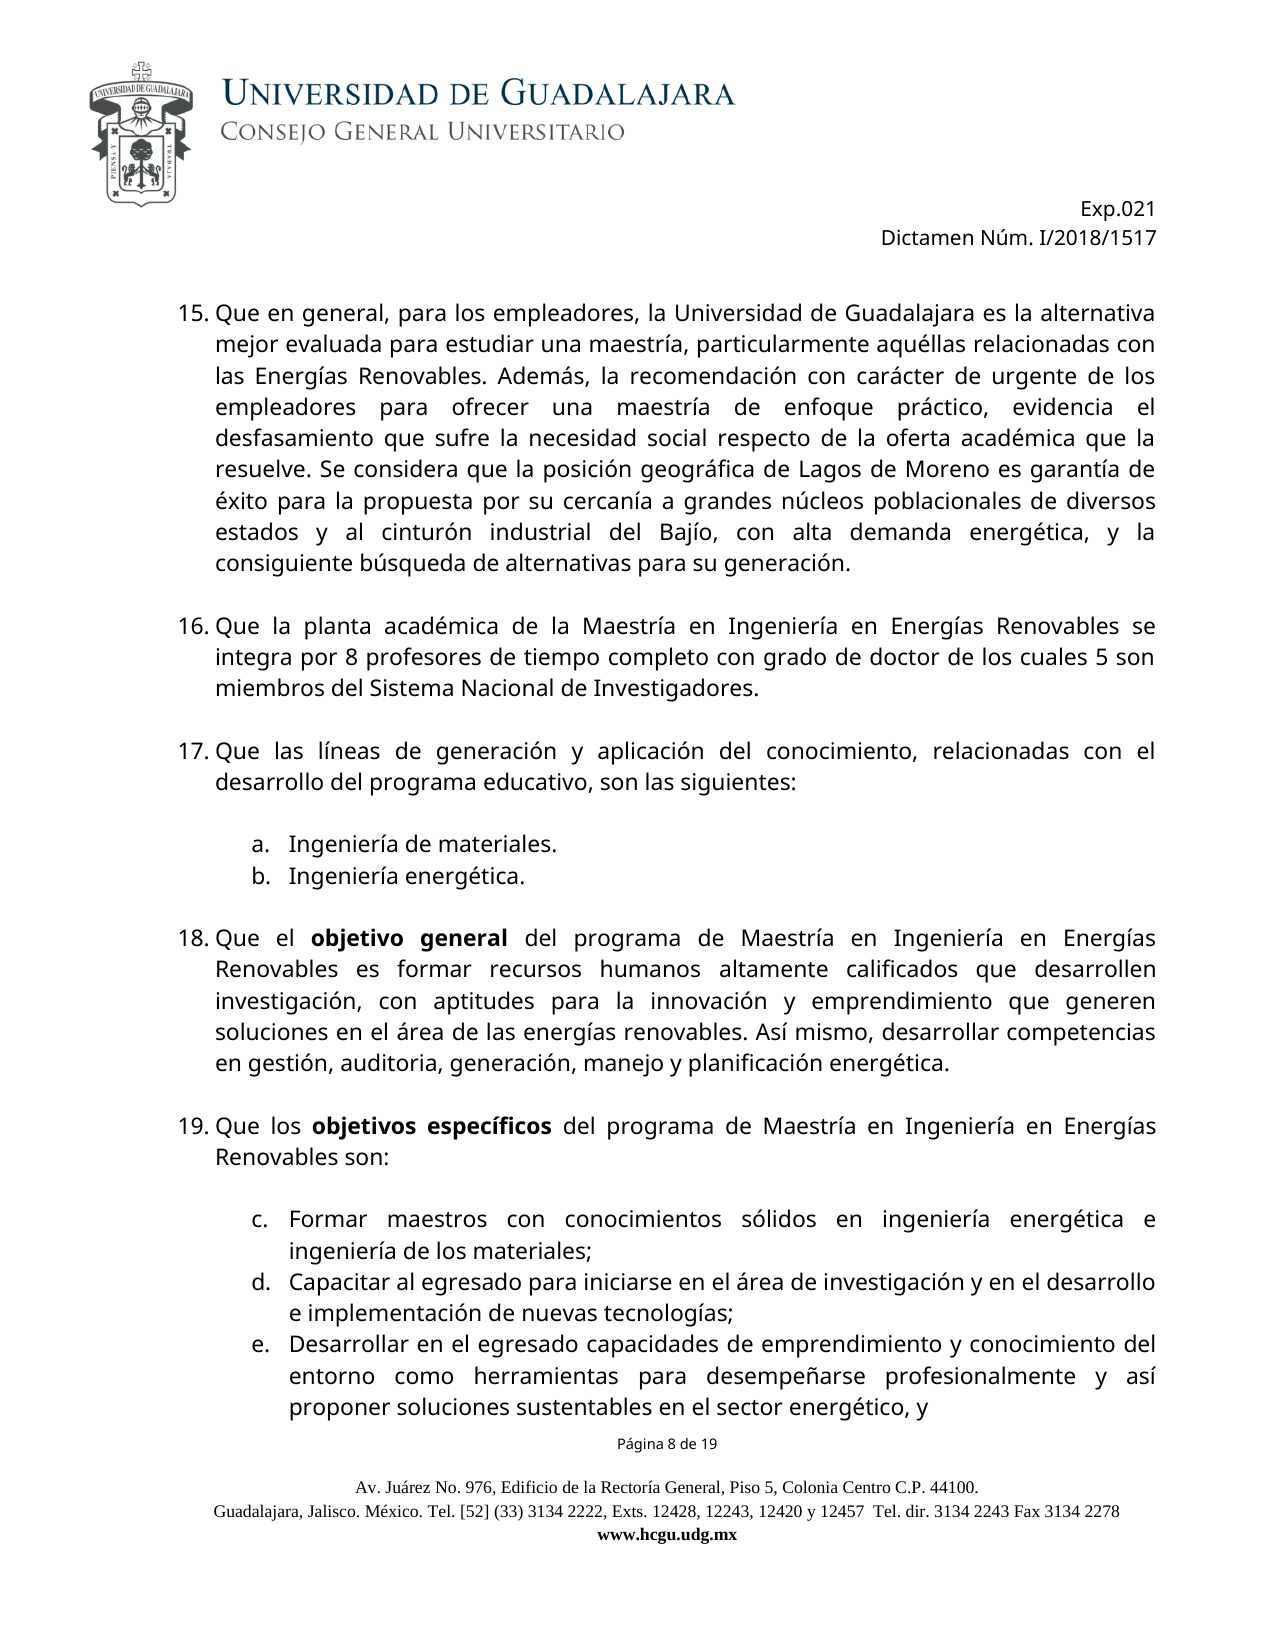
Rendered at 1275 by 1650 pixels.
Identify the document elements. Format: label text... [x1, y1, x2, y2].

list Capacitar al egresado para iniciarse en el área de investigación y en el desarrollo e implementación de nuevas tecnologías; [251, 1266, 1157, 1328]
list Que en general, para los empleadores, la Universidad de Guadalajara es la alternativa mejor evaluada para estudiar una maestría, particularmente aquéllas relacionadas con las Energías Renovables. Además, la recomendación con carácter de urgente de los empleadores para ofrecer una maestría de enfoque práctico, evidencia el desfasamiento que sufre la necesidad social respecto de la oferta académica que la resuelve. Se considera que la posición geográfica de Lagos de Moreno es garantía de éxito para la propuesta por su cercanía a grandes núcleos poblacionales de diversos estados y al cinturón industrial del Bajío, con alta demanda energética, y la consiguiente búsqueda de alternativas para su generación. [177, 297, 1157, 578]
list Ingeniería energética. [251, 859, 1157, 891]
list Ingeniería de materiales. [251, 828, 1157, 859]
list Que los objetivos específicos del programa de Maestría en Ingeniería en Energías Renovables son: [177, 1109, 1157, 1172]
list Desarrollar en el egresado capacidades de emprendimiento y conocimiento del entorno como herramientas para desempeñarse profesionalmente y así proponer soluciones sustentables en el sector energético, y [251, 1328, 1157, 1422]
picture [1, 1, 1274, 268]
list Que la planta académica de la Maestría en Ingeniería en Energías Renovables se integra por 8 profesores de tiempo completo con grado de doctor de los cuales 5 son miembros del Sistema Nacional de Investigadores. [177, 609, 1157, 703]
list Que las líneas de generación y aplicación del conocimiento, relacionadas con el desarrollo del programa educativo, son las siguientes: [177, 734, 1157, 797]
list Que el objetivo general del programa de Maestría en Ingeniería en Energías Renovables es formar recursos humanos altamente calificados que desarrollen investigación, con aptitudes para la innovación y emprendimiento que generen soluciones en el área de las energías renovables. Así mismo, desarrollar competencias en gestión, auditoria, generación, manejo y planificación energética. [177, 922, 1157, 1078]
list Formar maestros con conocimientos sólidos en ingeniería energética e ingeniería de los materiales; [251, 1203, 1157, 1266]
